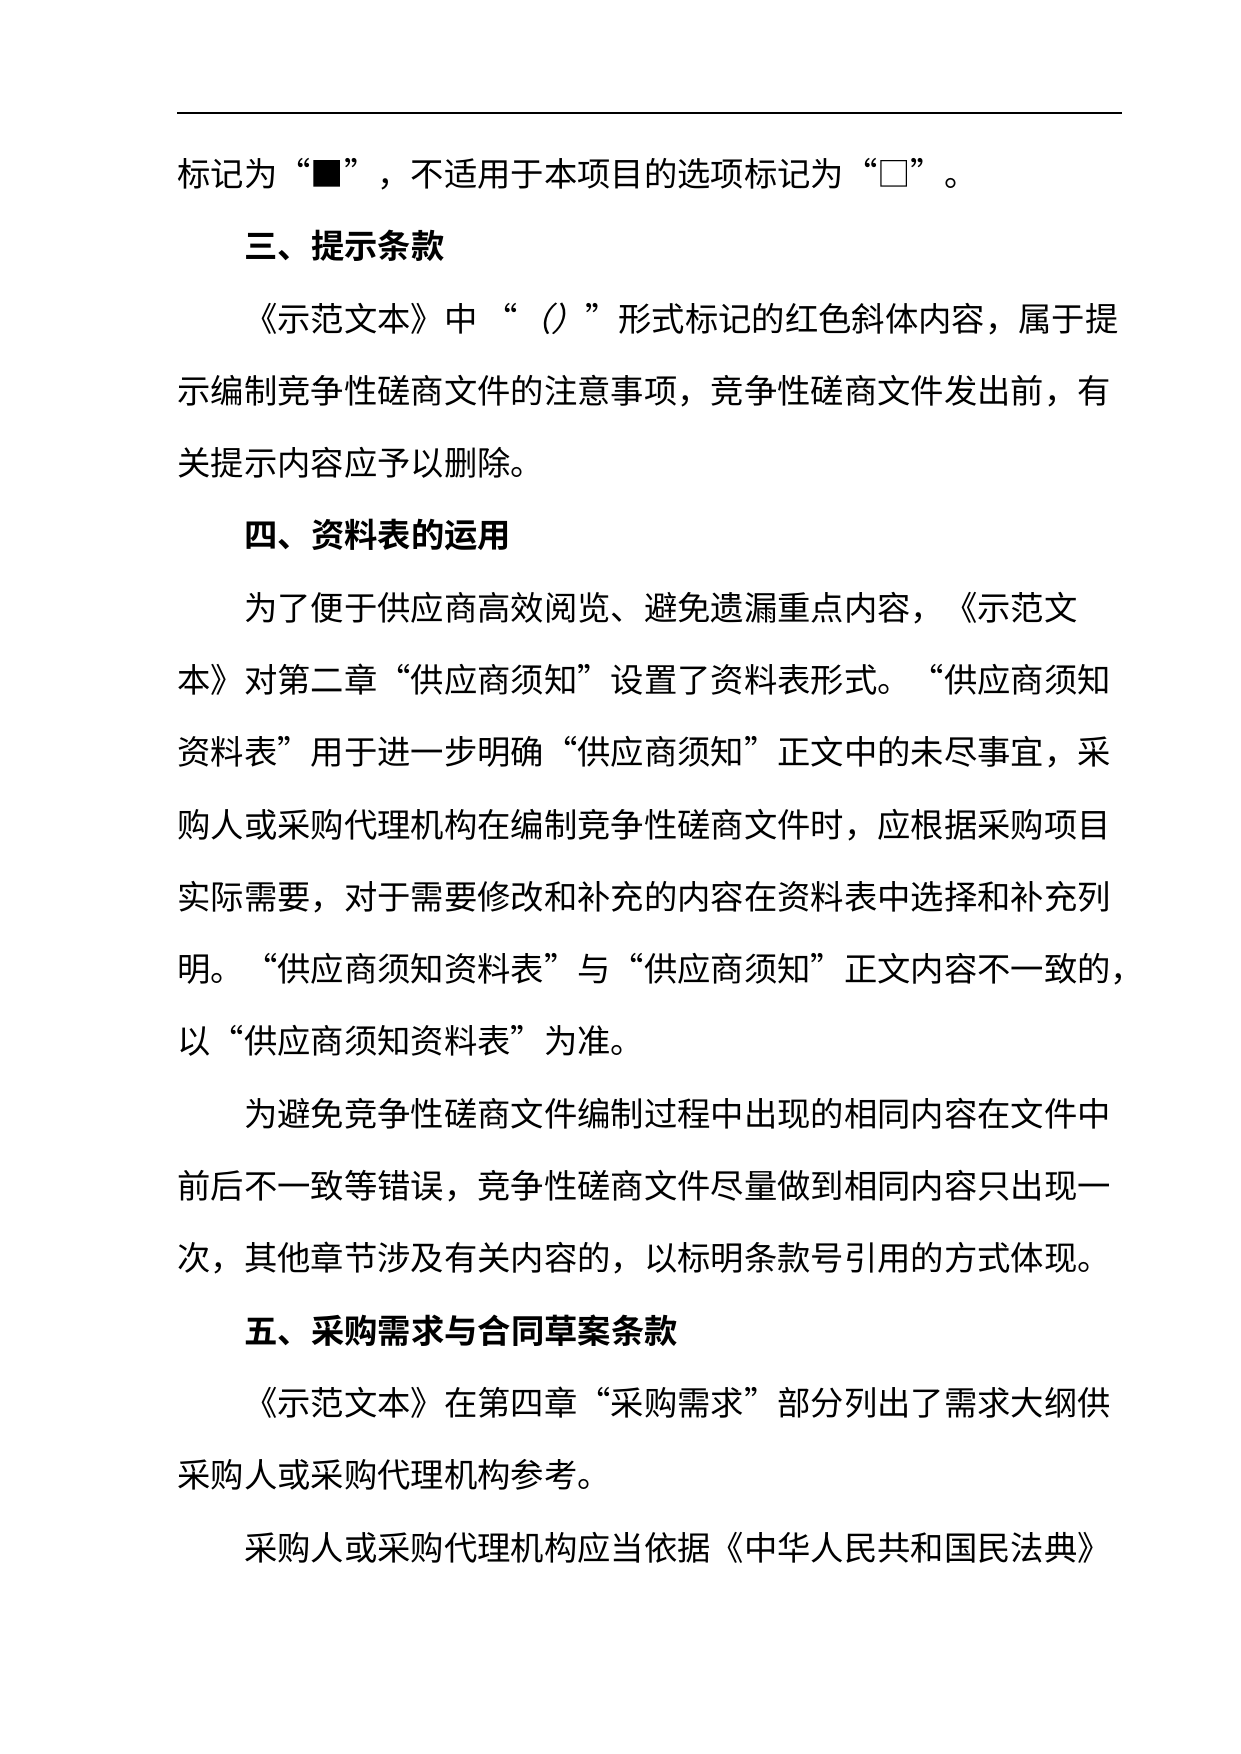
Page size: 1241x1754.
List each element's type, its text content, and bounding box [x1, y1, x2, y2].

text 五、采购需求与合同草案条款 [177, 1304, 1122, 1353]
text 《示范文本》中 “（）”形式标记的红色斜体内容，属于提示编制竞争性磋商文件的注意事项，竞争性磋商文件发出前，有关提示内容应予以删除。 [177, 292, 1122, 485]
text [177, 1521, 1122, 1569]
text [177, 148, 1122, 196]
text 为了便于供应商高效阅览、避免遗漏重点内容，《示范文本》对第二章“供应商须知”设置了资料表形式。“供应商须知资料表”用于进一步明确“供应商须知”正文中的未尽事宜，采购人或采购代理机构在编制竞争性磋商文件时，应根据采购项目实际需要，对于需要修改和补充的内容在资料表中选择和补充列明。“供应商须知资料表”与“供应商须知”正文内容不一致的，以“供应商须知资料表”为准。 [177, 581, 1122, 1063]
text 《示范文本》在第四章“采购需求”部分列出了需求大纲供采购人或采购代理机构参考。 [177, 1377, 1122, 1497]
text 四、资料表的运用 [177, 509, 1122, 557]
text 三、提示条款 [177, 220, 1122, 268]
text 为避免竞争性磋商文件编制过程中出现的相同内容在文件中前后不一致等错误，竞争性磋商文件尽量做到相同内容只出现一次，其他章节涉及有关内容的，以标明条款号引用的方式体现。 [177, 1087, 1122, 1280]
